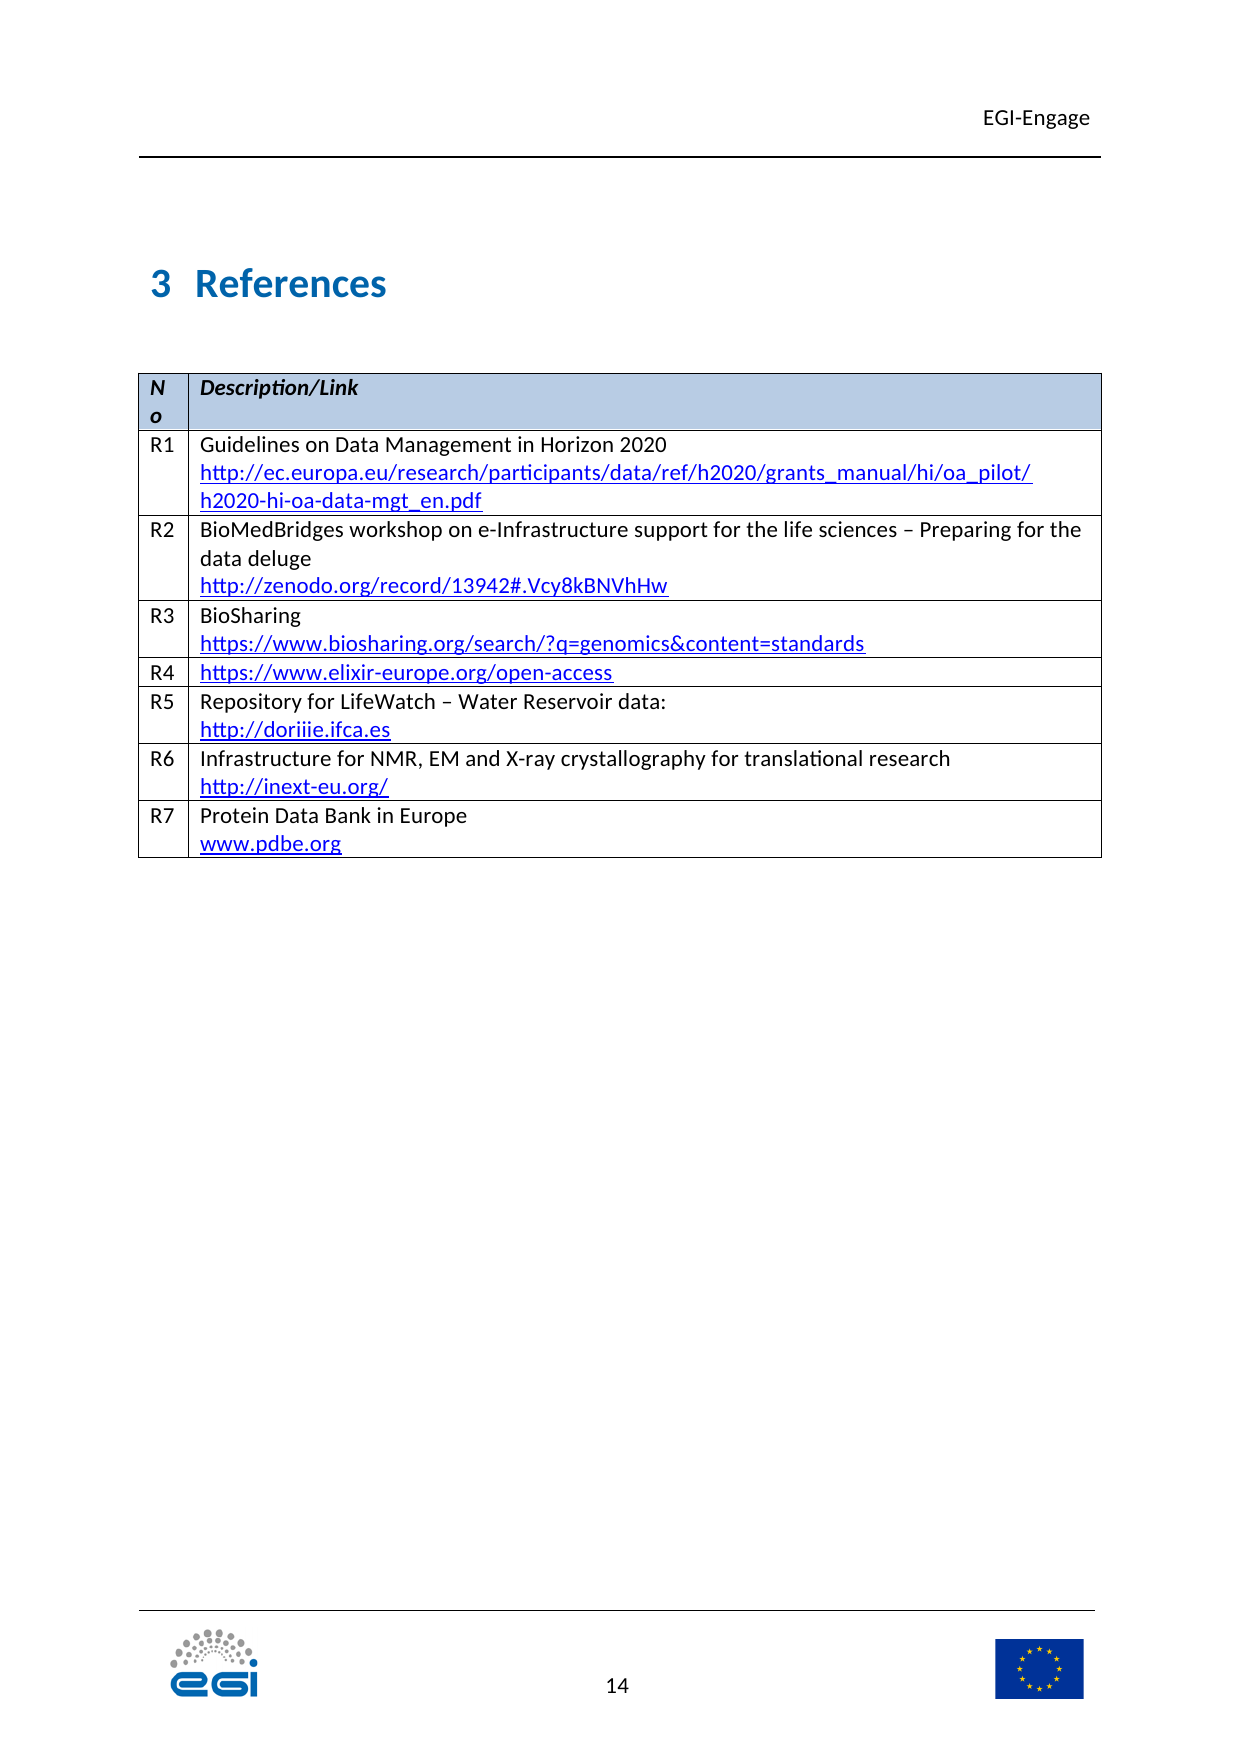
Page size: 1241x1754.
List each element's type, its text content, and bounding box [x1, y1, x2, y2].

table_cell Repository for LifeWatch – Water Reservoir data: http://doriiie.ifca.es [189, 687, 1101, 743]
picture [995, 1639, 1084, 1699]
table_cell Infrastructure for NMR, EM and X-ray crystallography for translational research http://inext-eu.org/ [189, 744, 1101, 800]
table_cell Guidelines on Data Management in Horizon 2020 http://ec.europa.eu/research/participants/data/ref/h2020/grants_manual/hi/oa_pilot/h2020-hi-oa-data-mgt_en.pdf [189, 431, 1101, 514]
table_cell R6 [139, 744, 188, 800]
table_cell BioMedBridges workshop on e-Infrastructure support for the life sciences – Preparing for the data deluge http://zenodo.org/record/13942#.Vcy8kBNVhHw [189, 516, 1101, 600]
table_header Description/Link [189, 374, 1101, 429]
picture [150, 1627, 276, 1699]
subtitle References [150, 257, 1090, 308]
table_cell Protein Data Bank in Europe www.pdbe.org [189, 801, 1101, 857]
table_cell R7 [139, 801, 188, 857]
table_cell BioSharing https://www.biosharing.org/search/?q=genomics&content=standards [189, 601, 1101, 657]
table_cell R5 [139, 687, 188, 743]
table_cell R1 [139, 431, 188, 514]
table_cell R3 [139, 601, 188, 657]
table_cell https://www.elixir-europe.org/open-access [189, 658, 1101, 686]
table_header No [139, 374, 188, 429]
table_cell R4 [139, 658, 188, 686]
table_cell R2 [139, 516, 188, 600]
